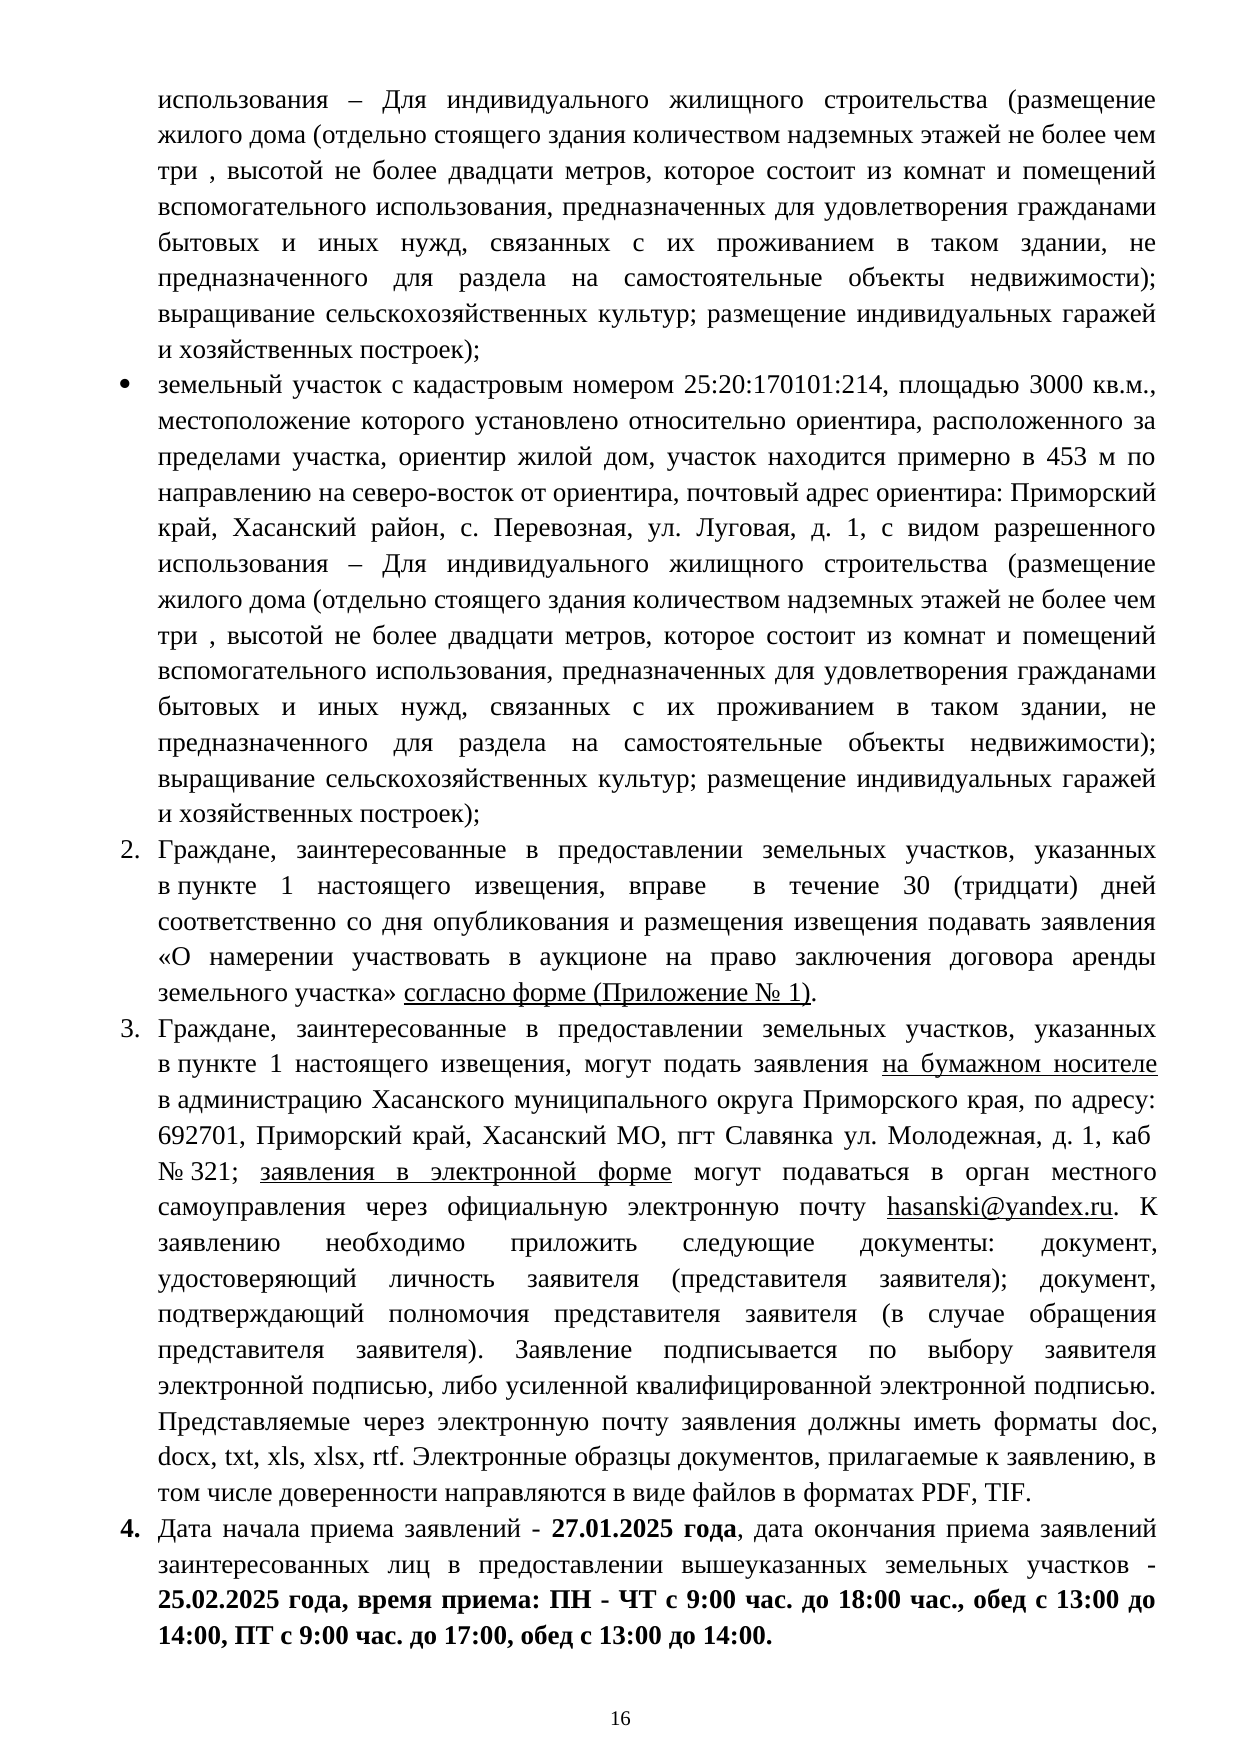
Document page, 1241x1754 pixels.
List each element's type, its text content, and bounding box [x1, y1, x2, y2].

list Дата начала приема заявлений - 27.01.2025 года, дата окончания приема заявлений заинтересованных лиц в предоставлении вышеуказанных земельных участков - 25.02.2025 года, время приема: ПН - ЧТ с 9:00 час. до 18:00 час., обед с 13:00 до 14:00, ПТ с 9:00 час. до 17:00, обед с 13:00 до 14:00. [120, 1512, 1157, 1650]
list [120, 83, 1157, 364]
list земельный участок с кадастровым номером 25:20:170101:214, площадью 3000 кв.м., местоположение которого установлено относительно ориентира, расположенного за пределами участка, ориентир жилой дом, участок находится примерно в 453 м по направлению на северо-восток от ориентира, почтовый адрес ориентира: Приморский край, Хасанский район, с. Перевозная, ул. Луговая, д. 1, с видом разрешенного использования – Для индивидуального жилищного строительства (размещение жилого дома (отдельно стоящего здания количеством надземных этажей не более чем три , высотой не более двадцати метров, которое состоит из комнат и помещений вспомогательного использования, предназначенных для удовлетворения гражданами бытовых и иных нужд, связанных с их проживанием в таком здании, не предназначенного для раздела на самостоятельные объекты недвижимости); выращивание сельскохозяйственных культур; размещение индивидуальных гаражей и хозяйственных построек); [120, 368, 1157, 828]
list Граждане, заинтересованные в предоставлении земельных участков, указанных в пункте 1 настоящего извещения, вправе в течение 30 (тридцати) дней соответственно со дня опубликования и размещения извещения подавать заявления «О намерении участвовать в аукционе на право заключения договора аренды земельного участка» согласно форме (Приложение № 1). [120, 833, 1157, 1007]
list Граждане, заинтересованные в предоставлении земельных участков, указанных в пункте 1 настоящего извещения, могут подать заявления на бумажном носителе в администрацию Хасанского муниципального округа Приморского края, по адресу: 692701, Приморский край, Хасанский МО, пгт Славянка ул. Молодежная, д. 1, каб № 321; заявления в электронной форме могут подаваться в орган местного самоуправления через официальную электронную почту hasanski@yandex.ru. К заявлению необходимо приложить следующие документы: документ, удостоверяющий личность заявителя (представителя заявителя); документ, подтверждающий полномочия представителя заявителя (в случае обращения представителя заявителя). Заявление подписывается по выбору заявителя электронной подписью, либо усиленной квалифицированной электронной подписью. Представляемые через электронную почту заявления должны иметь форматы doc, docx, txt, xls, xlsx, rtf. Электронные образцы документов, прилагаемые к заявлению, в том числе доверенности направляются в виде файлов в форматах PDF, TIF. [120, 1012, 1157, 1507]
